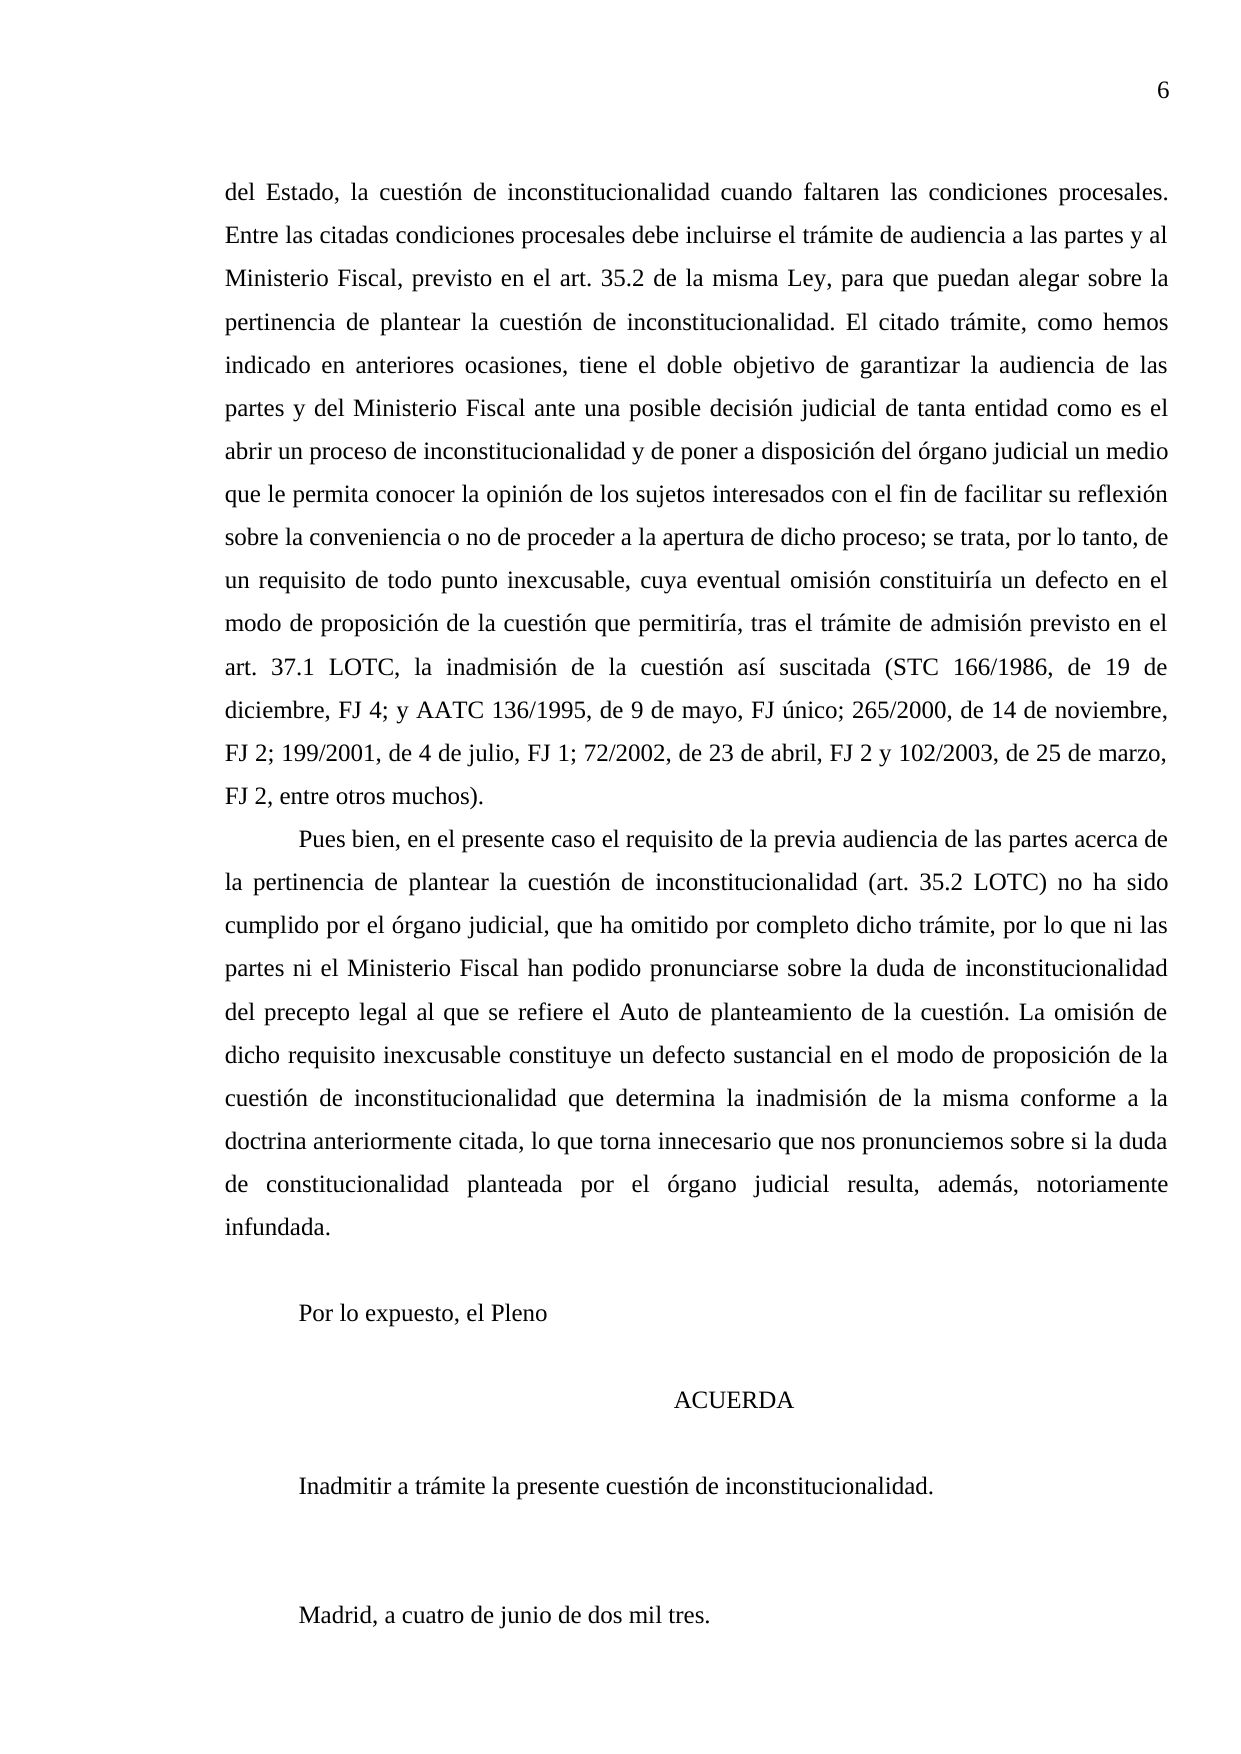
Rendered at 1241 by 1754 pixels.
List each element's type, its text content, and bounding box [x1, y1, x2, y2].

text Inadmitir a trámite la presente cuestión de inconstitucionalidad. [224, 1471, 1169, 1500]
text ACUERDA [224, 1385, 1169, 1413]
text Por lo expuesto, el Pleno [224, 1298, 1169, 1327]
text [224, 177, 1169, 810]
text Madrid, a cuatro de junio de dos mil tres. [224, 1600, 1169, 1629]
text Pues bien, en el presente caso el requisito de la previa audiencia de las partes acerca de la pertinencia de plantear la cuestión de inconstitucionalidad (art. 35.2 LOTC) no ha sido cumplido por el órgano judicial, que ha omitido por completo dicho trámite, por lo que ni las partes ni el Ministerio Fiscal han podido pronunciarse sobre la duda de inconstitucionalidad del precepto legal al que se refiere el Auto de planteamiento de la cuestión. La omisión de dicho requisito inexcusable constituye un defecto sustancial en el modo de proposición de la cuestión de inconstitucionalidad que determina la inadmisión de la misma conforme a la doctrina anteriormente citada, lo que torna innecesario que nos pronunciemos sobre si la duda de constitucionalidad planteada por el órgano judicial resulta, además, notoriamente infundada. [224, 824, 1169, 1241]
